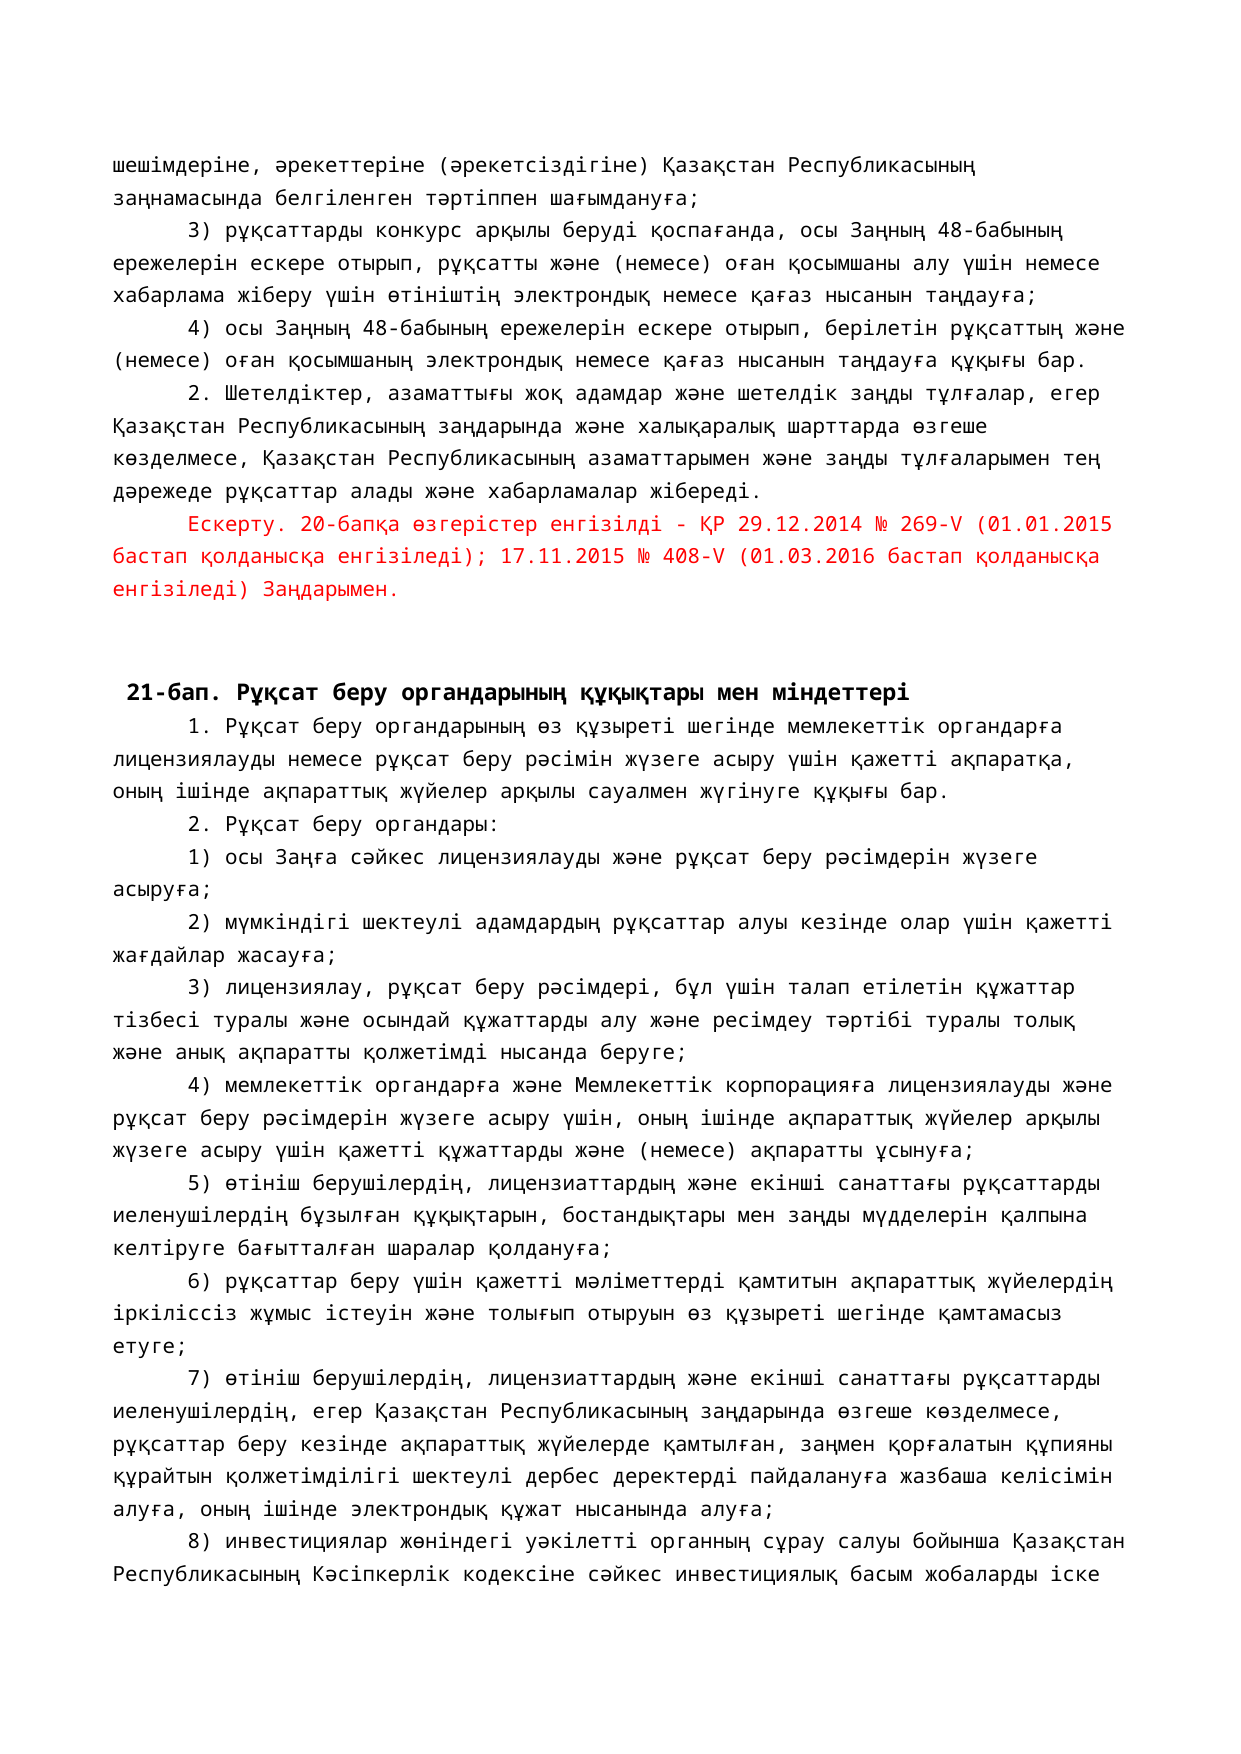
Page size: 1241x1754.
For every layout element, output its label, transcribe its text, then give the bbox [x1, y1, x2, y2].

text 7) өтініш берушілердің, лицензиаттардың және екінші санаттағы рұқсаттарды иеленушілердің, егер Қазақстан Республикасының заңдарында өзгеше көзделмесе, рұқсаттар беру кезінде ақпараттық жүйелерде қамтылған, заңмен қорғалатын құпияны құрайтын қолжетімділігі шектеулі дербес деректерді пайдалануға жазбаша келісімін алуға, оның ішінде электрондық құжат нысанында алуға; [112, 1363, 1128, 1522]
text 5) өтініш берушілердің, лицензиаттардың және екінші санаттағы рұқсаттарды иеленушілердің бұзылған құқықтарын, бостандықтары мен заңды мүдделерін қалпына келтіруге бағытталған шаралар қолдануға; [112, 1168, 1128, 1262]
text 21-бап. Рұқсат беру органдарының құқықтары мен міндеттері [112, 676, 1128, 707]
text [112, 150, 1128, 211]
text 6) рұқсаттар беру үшін қажетті мәліметтерді қамтитын ақпараттық жүйелердің іркіліссіз жұмыс істеуін және толығып отыруын өз құзыреті шегінде қамтамасыз етуге; [112, 1266, 1128, 1359]
text 3) лицензиялау, рұқсат беру рәсімдері, бұл үшін талап етілетін құжаттар тізбесі туралы және осындай құжаттарды алу және ресімдеу тәртібі туралы толық және анық ақпаратты қолжетімді нысанда беруге; [112, 972, 1128, 1066]
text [112, 1527, 1128, 1588]
text 2. Шетелдіктер, азаматтығы жоқ адамдар және шетелдік заңды тұлғалар, егер Қазақстан Республикасының заңдарында және халықаралық шарттарда өзгеше көзделмесе, Қазақстан Республикасының азаматтарымен және заңды тұлғаларымен тең дәрежеде рұқсаттар алады және хабарламалар жібереді. [112, 378, 1128, 504]
text 3) рұқсаттарды конкурс арқылы беруді қоспағанда, осы Заңның 48-бабының ережелерiн ескере отырып, рұқсатты және (немесе) оған қосымшаны алу үшiн немесе хабарлама жiберу үшiн өтiнiштiң электрондық немесе қағаз нысанын таңдауға; [112, 215, 1128, 309]
text 2. Рұқсат беру органдары: [112, 809, 1128, 838]
text 4) мемлекеттік органдарға және Мемлекеттік корпорацияға лицензиялауды және рұқсат беру рәсімдерін жүзеге асыру үшін, оның ішінде ақпараттық жүйелер арқылы жүзеге асыру үшін қажетті құжаттарды және (немесе) ақпаратты ұсынуға; [112, 1070, 1128, 1164]
text 1. Рұқсат беру органдарының өз құзыреті шегінде мемлекеттік органдарға лицензиялауды немесе рұқсат беру рәсімін жүзеге асыру үшін қажетті ақпаратқа, оның ішінде ақпараттық жүйелер арқылы сауалмен жүгінуге құқығы бар. [112, 711, 1128, 805]
text Ескерту. 20-бапқа өзгерістер енгізілді - ҚР 29.12.2014 № 269-V (01.01.2015 бастап қолданысқа енгізіледі); 17.11.2015 № 408-V (01.03.2016 бастап қолданысқа енгізіледі) Заңдарымен. [112, 509, 1128, 671]
text 2) мүмкіндігі шектеулі адамдардың рұқсаттар алуы кезінде олар үшін қажетті жағдайлар жасауға; [112, 907, 1128, 968]
text 4) осы Заңның 48-бабының ережелерін ескере отырып, берілетін рұқсаттың және (немесе) оған қосымшаның электрондық немесе қағаз нысанын таңдауға құқығы бар. [112, 313, 1128, 374]
text 1) осы Заңға сәйкес лицензиялауды және рұқсат беру рәсімдерін жүзеге асыруға; [112, 842, 1128, 903]
